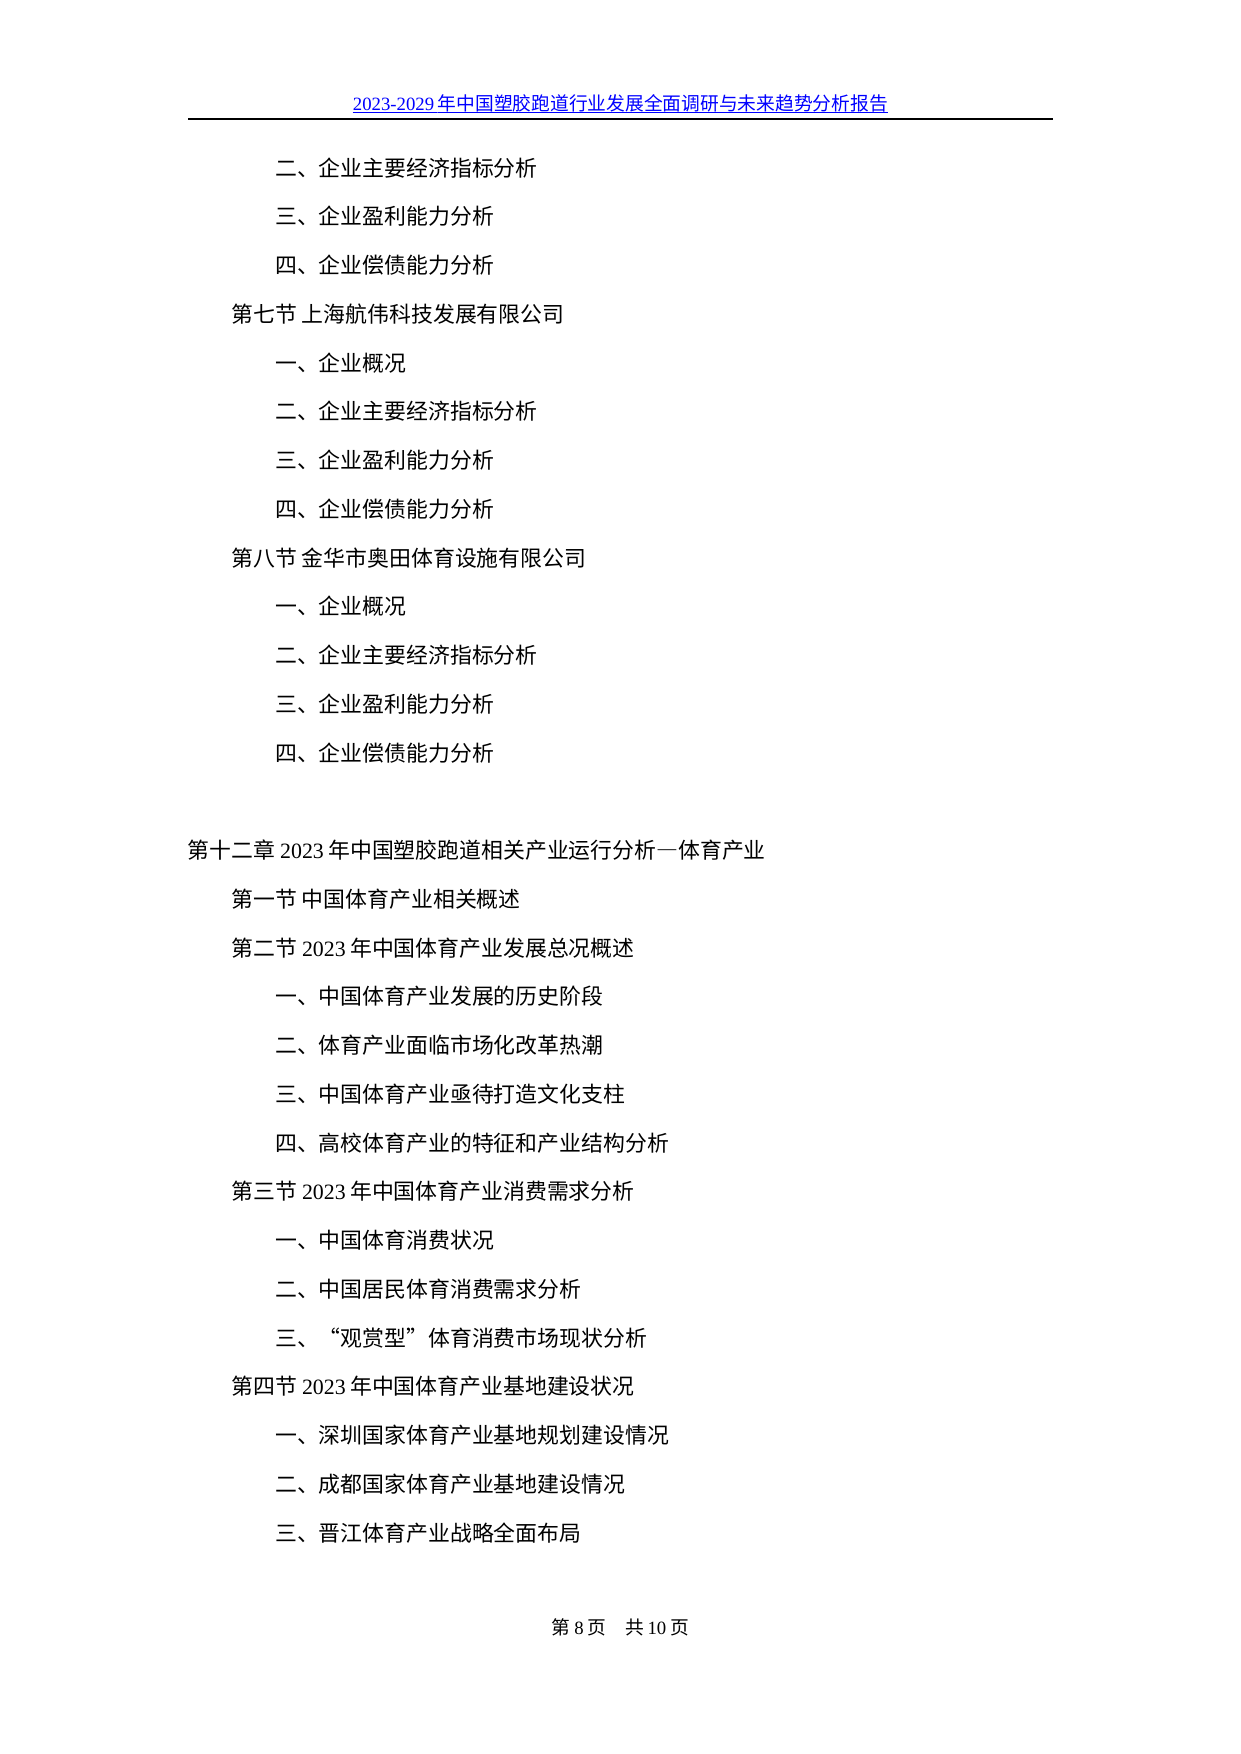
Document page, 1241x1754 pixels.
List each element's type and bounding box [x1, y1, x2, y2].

text [187, 150, 1053, 1548]
